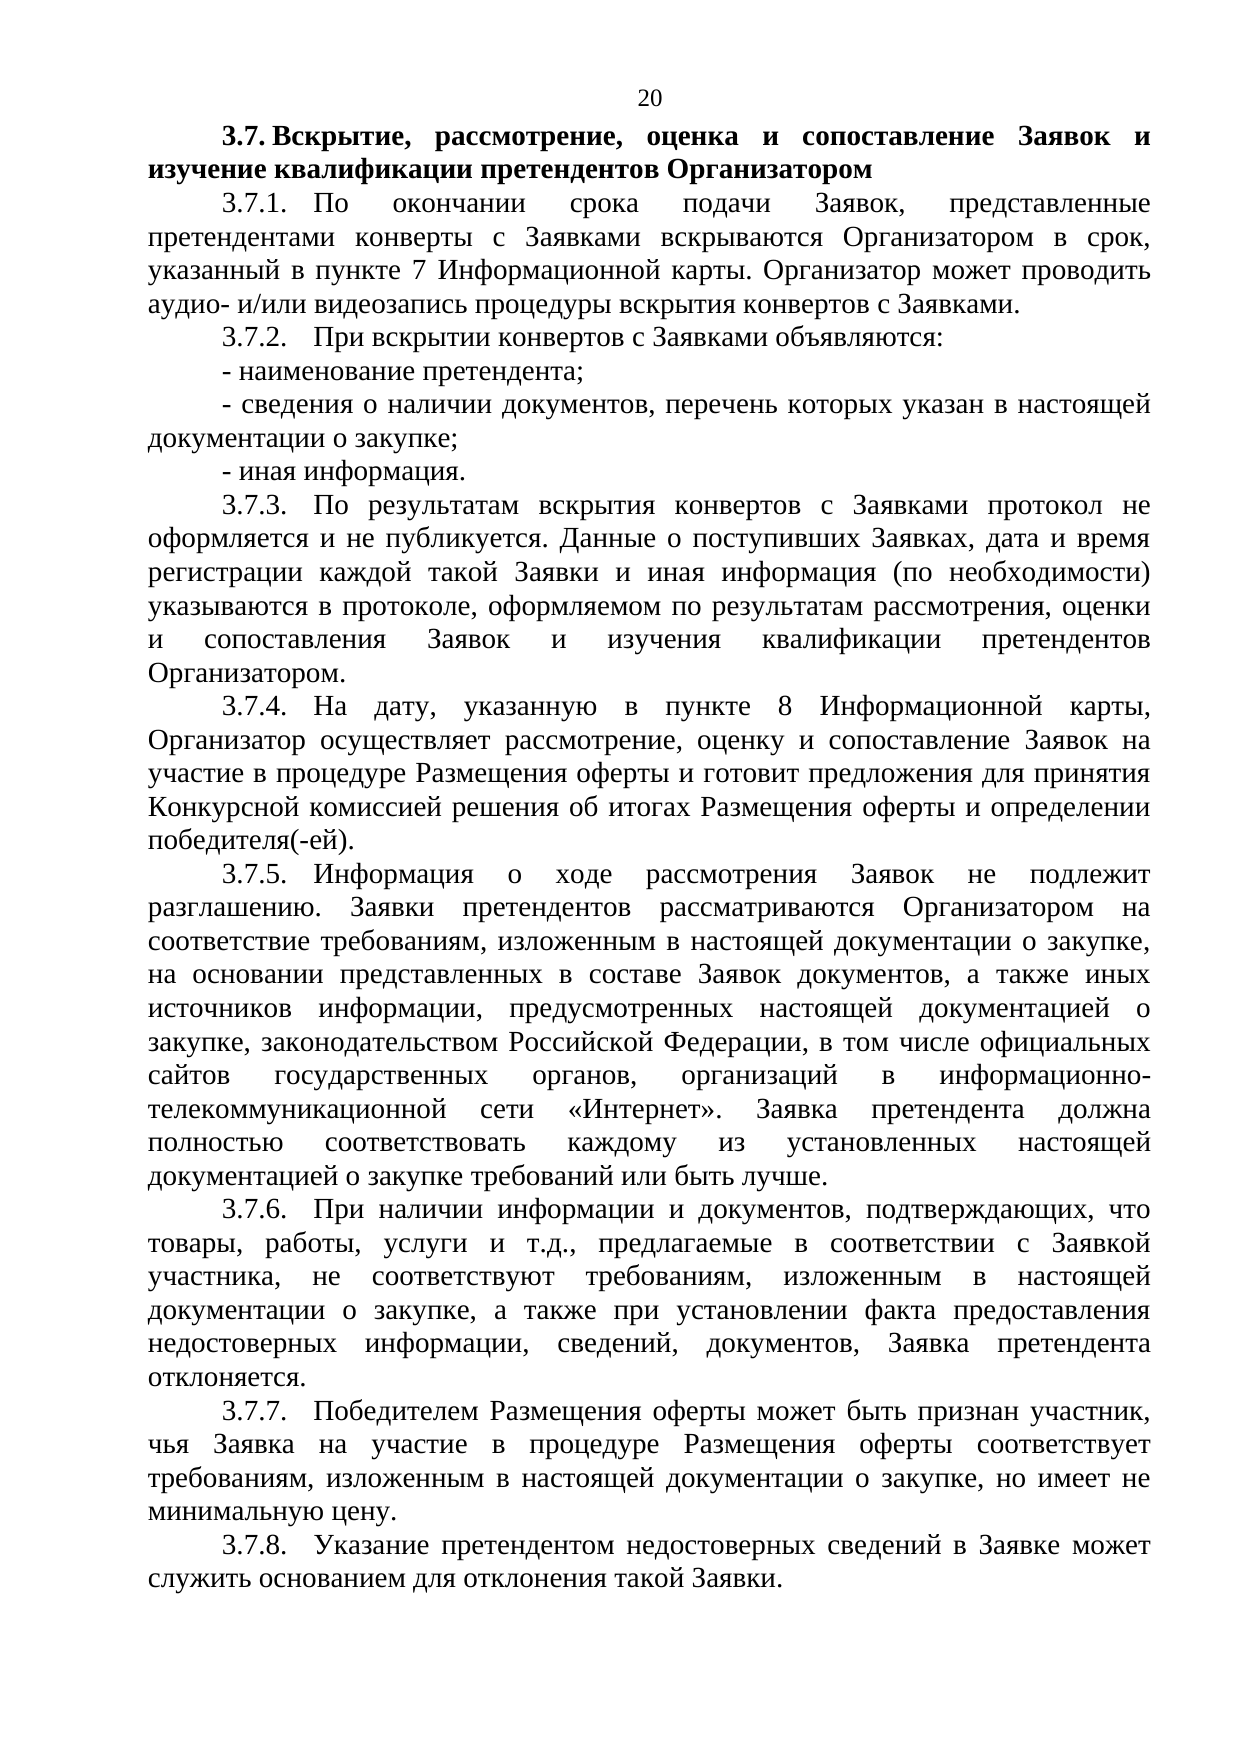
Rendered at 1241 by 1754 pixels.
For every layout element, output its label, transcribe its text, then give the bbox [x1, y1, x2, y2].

list - сведения о наличии документов, перечень которых указан в настоящей документации о закупке; [148, 386, 1152, 453]
list При вскрытии конвертов с Заявками объявляются: [148, 319, 1152, 353]
list По результатам вскрытия конвертов с Заявками протокол не оформляется и не публикуется. Данные о поступивших Заявках, дата и время регистрации каждой такой Заявки и иная информация (по необходимости) указываются в протоколе, оформляемом по результатам рассмотрения, оценки и сопоставления Заявок и изучения квалификации претендентов Организатором. [148, 487, 1152, 688]
list При наличии информации и документов, подтверждающих, что товары, работы, услуги и т.д., предлагаемые в соответствии с Заявкой участника, не соответствуют требованиям, изложенным в настоящей документации о закупке, а также при установлении факта предоставления недостоверных информации, сведений, документов, Заявка претендента отклоняется. [148, 1191, 1152, 1393]
list - наименование претендента; [148, 353, 1152, 386]
list Указание претендентом недостоверных сведений в Заявке может служить основанием для отклонения такой Заявки. [148, 1527, 1152, 1594]
text - иная информация. [222, 453, 1152, 487]
list Победителем Размещения оферты может быть признан участник, чья Заявка на участие в процедуре Размещения оферты соответствует требованиям, изложенным в настоящей документации о закупке, но имеет не минимальную цену. [148, 1393, 1152, 1527]
list Информация о ходе рассмотрения Заявок не подлежит разглашению. Заявки претендентов рассматриваются Организатором на соответствие требованиям, изложенным в настоящей документации о закупке, на основании представленных в составе Заявок документов, а также иных источников информации, предусмотренных настоящей документацией о закупке, законодательством Российской Федерации, в том числе официальных сайтов государственных органов, организаций в информационно-телекоммуникационной сети «Интернет». Заявка претендента должна полностью соответствовать каждому из установленных настоящей документацией о закупке требований или быть лучше. [148, 856, 1152, 1191]
list По окончании срока подачи Заявок, представленные претендентами конверты с Заявками вскрываются Организатором в срок, указанный в пункте 7 Информационной карты. Организатор может проводить аудио- и/или видеозапись процедуры вскрытия конвертов с Заявками. [148, 185, 1152, 319]
list На дату, указанную в пункте 8 Информационной карты, Организатор осуществляет рассмотрение, оценку и сопоставление Заявок на участие в процедуре Размещения оферты и готовит предложения для принятия Конкурсной комиссией решения об итогах Размещения оферты и определении победителя(-ей). [148, 688, 1152, 856]
list Вскрытие, рассмотрение, оценка и сопоставление Заявок и изучение квалификации претендентов Организатором [148, 118, 1152, 185]
